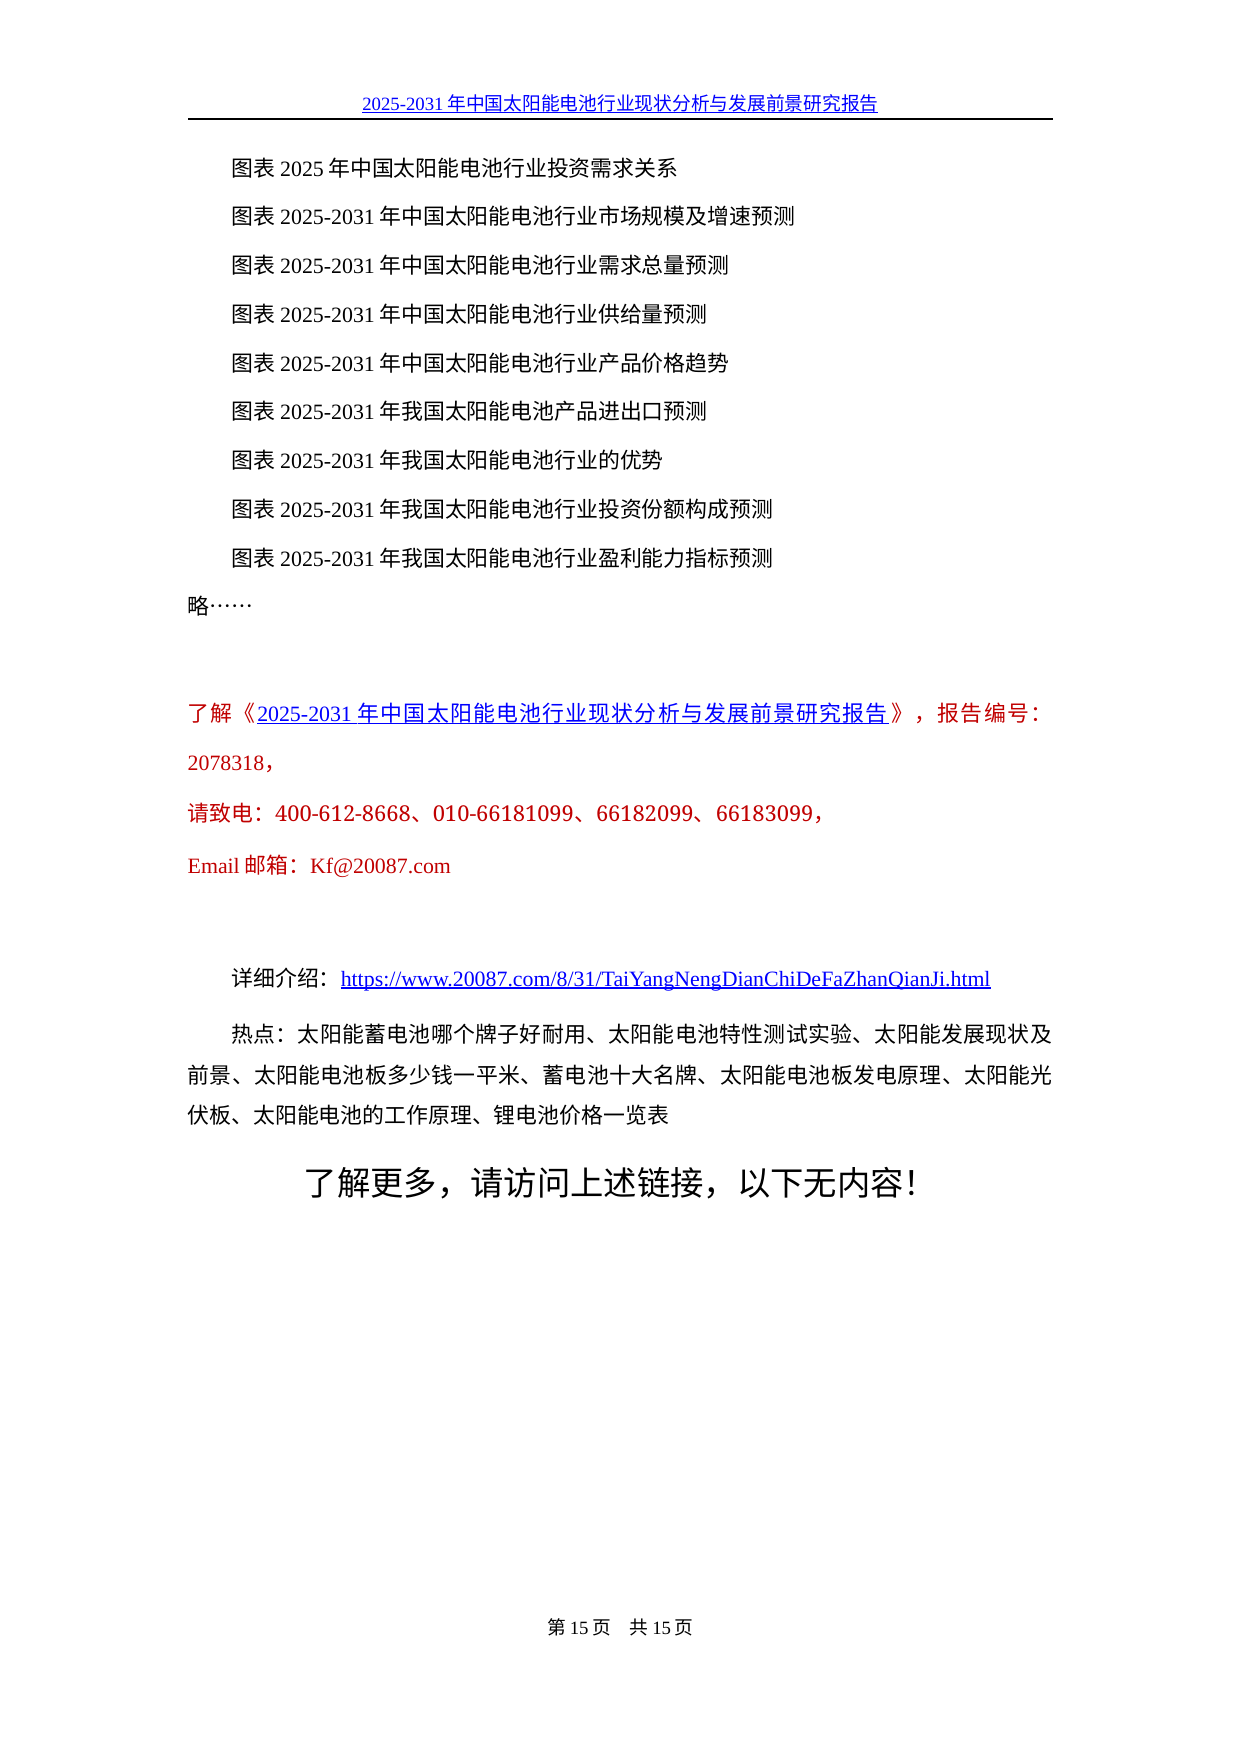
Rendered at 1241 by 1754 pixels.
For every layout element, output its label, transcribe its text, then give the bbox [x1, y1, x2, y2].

text 热点：太阳能蓄电池哪个牌子好耐用、太阳能电池特性测试实验、太阳能发展现状及前景、太阳能电池板多少钱一平米、蓄电池十大名牌、太阳能电池板发电原理、太阳能光伏板、太阳能电池的工作原理、锂电池价格一览表 [187, 1017, 1053, 1131]
text 详细介绍：https://www.20087.com/8/31/TaiYangNengDianChiDeFaZhanQianJi.html [187, 960, 1053, 993]
text 请致电：400-612-8668、010-66181099、66182099、66183099， [187, 796, 1053, 828]
text Email邮箱：Kf@20087.com [187, 847, 1053, 880]
title 了解更多，请访问上述链接，以下无内容！ [187, 1148, 1053, 1213]
text 了解《2025-2031年中国太阳能电池行业现状分析与发展前景研究报告》，报告编号：2078318， [187, 695, 1053, 777]
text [187, 150, 1053, 621]
